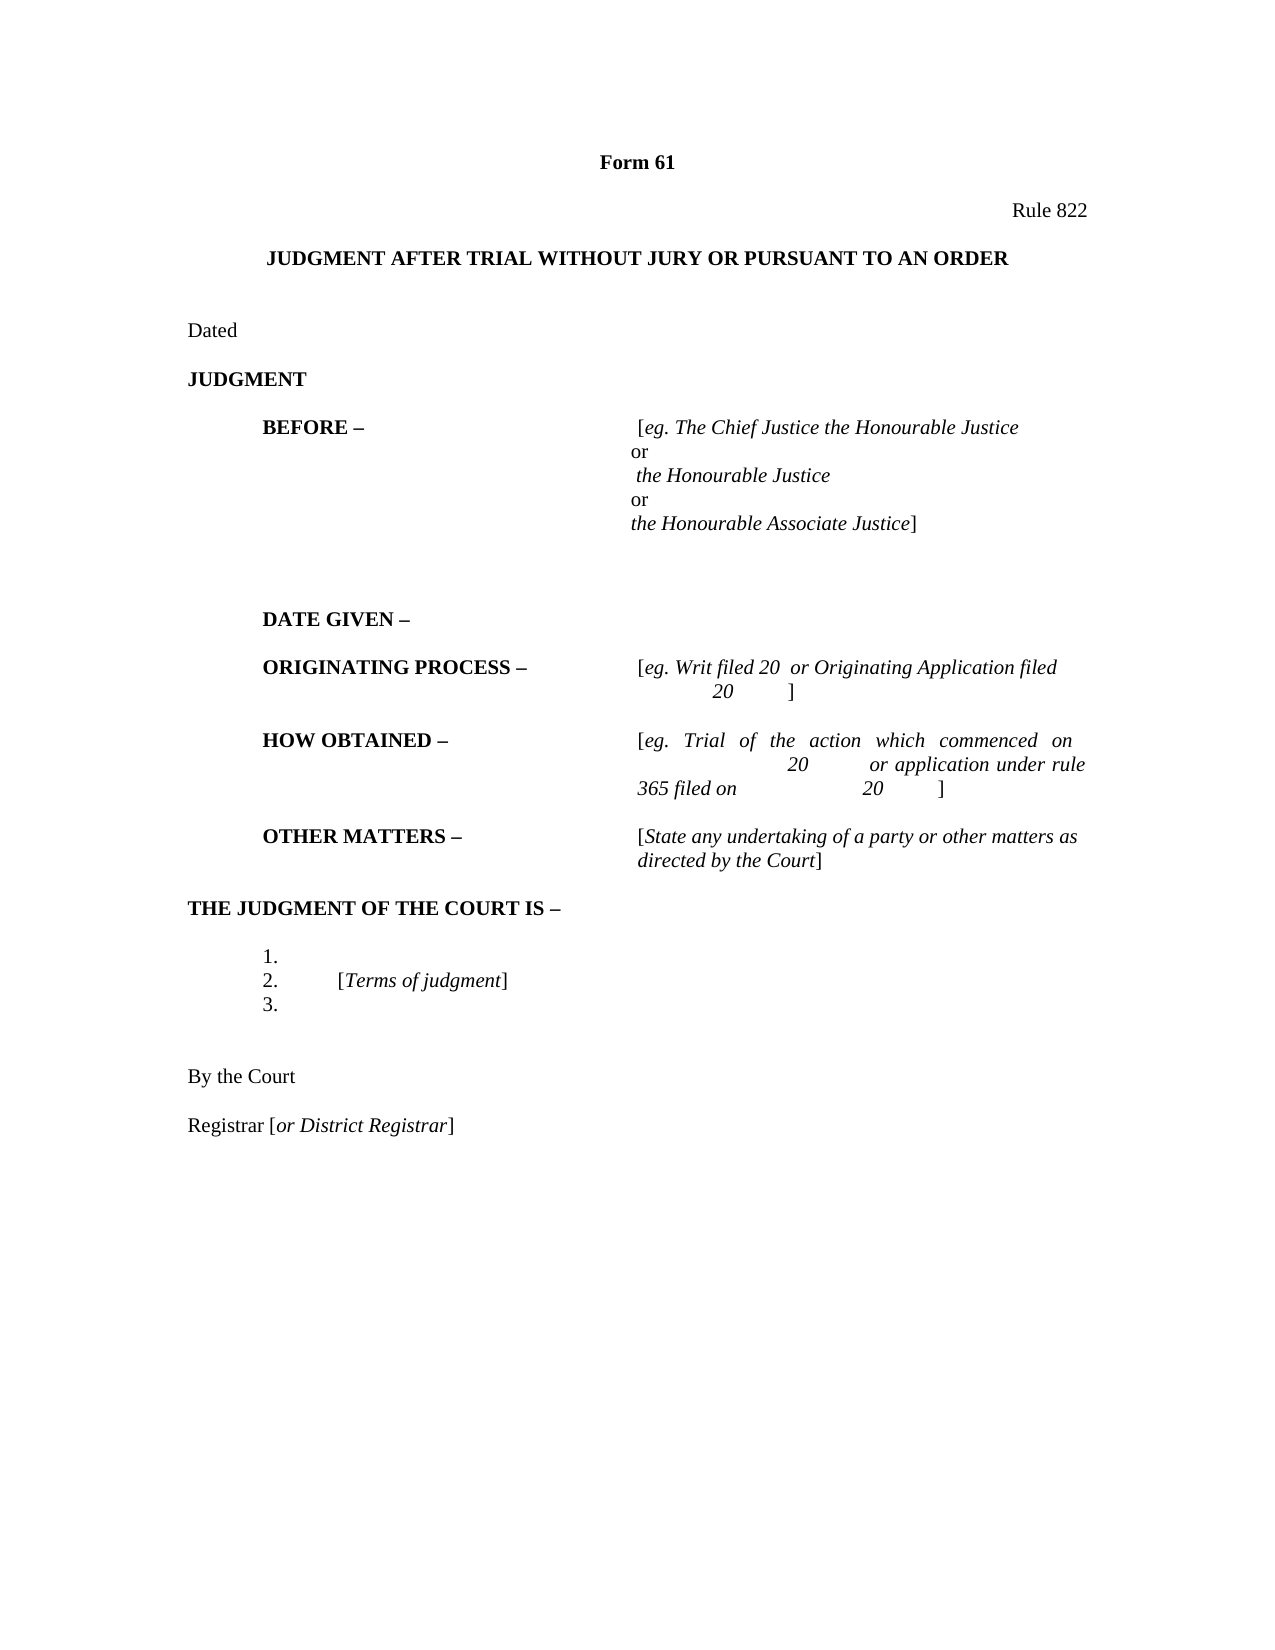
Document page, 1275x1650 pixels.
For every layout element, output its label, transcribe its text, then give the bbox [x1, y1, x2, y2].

text OTHER MATTERS – [State any undertaking of a party or other matters as directed by the Court] [262, 824, 1087, 872]
text BEFORE – [eg. The Chief Justice the Honourable Justice [262, 415, 1087, 439]
text Registrar [or District Registrar] [187, 1112, 1087, 1137]
text Rule 822 [187, 198, 1087, 222]
text Form 61 [187, 150, 1087, 174]
text 2. [Terms of judgment] [187, 968, 1087, 992]
text 1. [187, 944, 1087, 968]
text DATE GIVEN – [262, 607, 1087, 631]
text JUDGMENT [187, 367, 1087, 391]
text THE JUDGMENT OF THE COURT IS – [187, 896, 1087, 920]
text 3. [187, 992, 1087, 1016]
text ORIGINATING PROCESS – [eg. Writ filed 20 or Originating Application filed 20 ] [262, 655, 1087, 703]
text Dated [187, 318, 1087, 342]
text HOW OBTAINED – [eg. Trial of the action which commenced on 20 or application under rule 365 filed on 20 ] [262, 727, 1087, 800]
text By the Court [187, 1064, 1087, 1088]
text or the Honourable Justice or the Honourable Associate Justice] [631, 439, 1087, 559]
text JUDGMENT AFTER TRIAL WITHOUT JURY OR PURSUANT TO AN ORDER [187, 246, 1087, 270]
